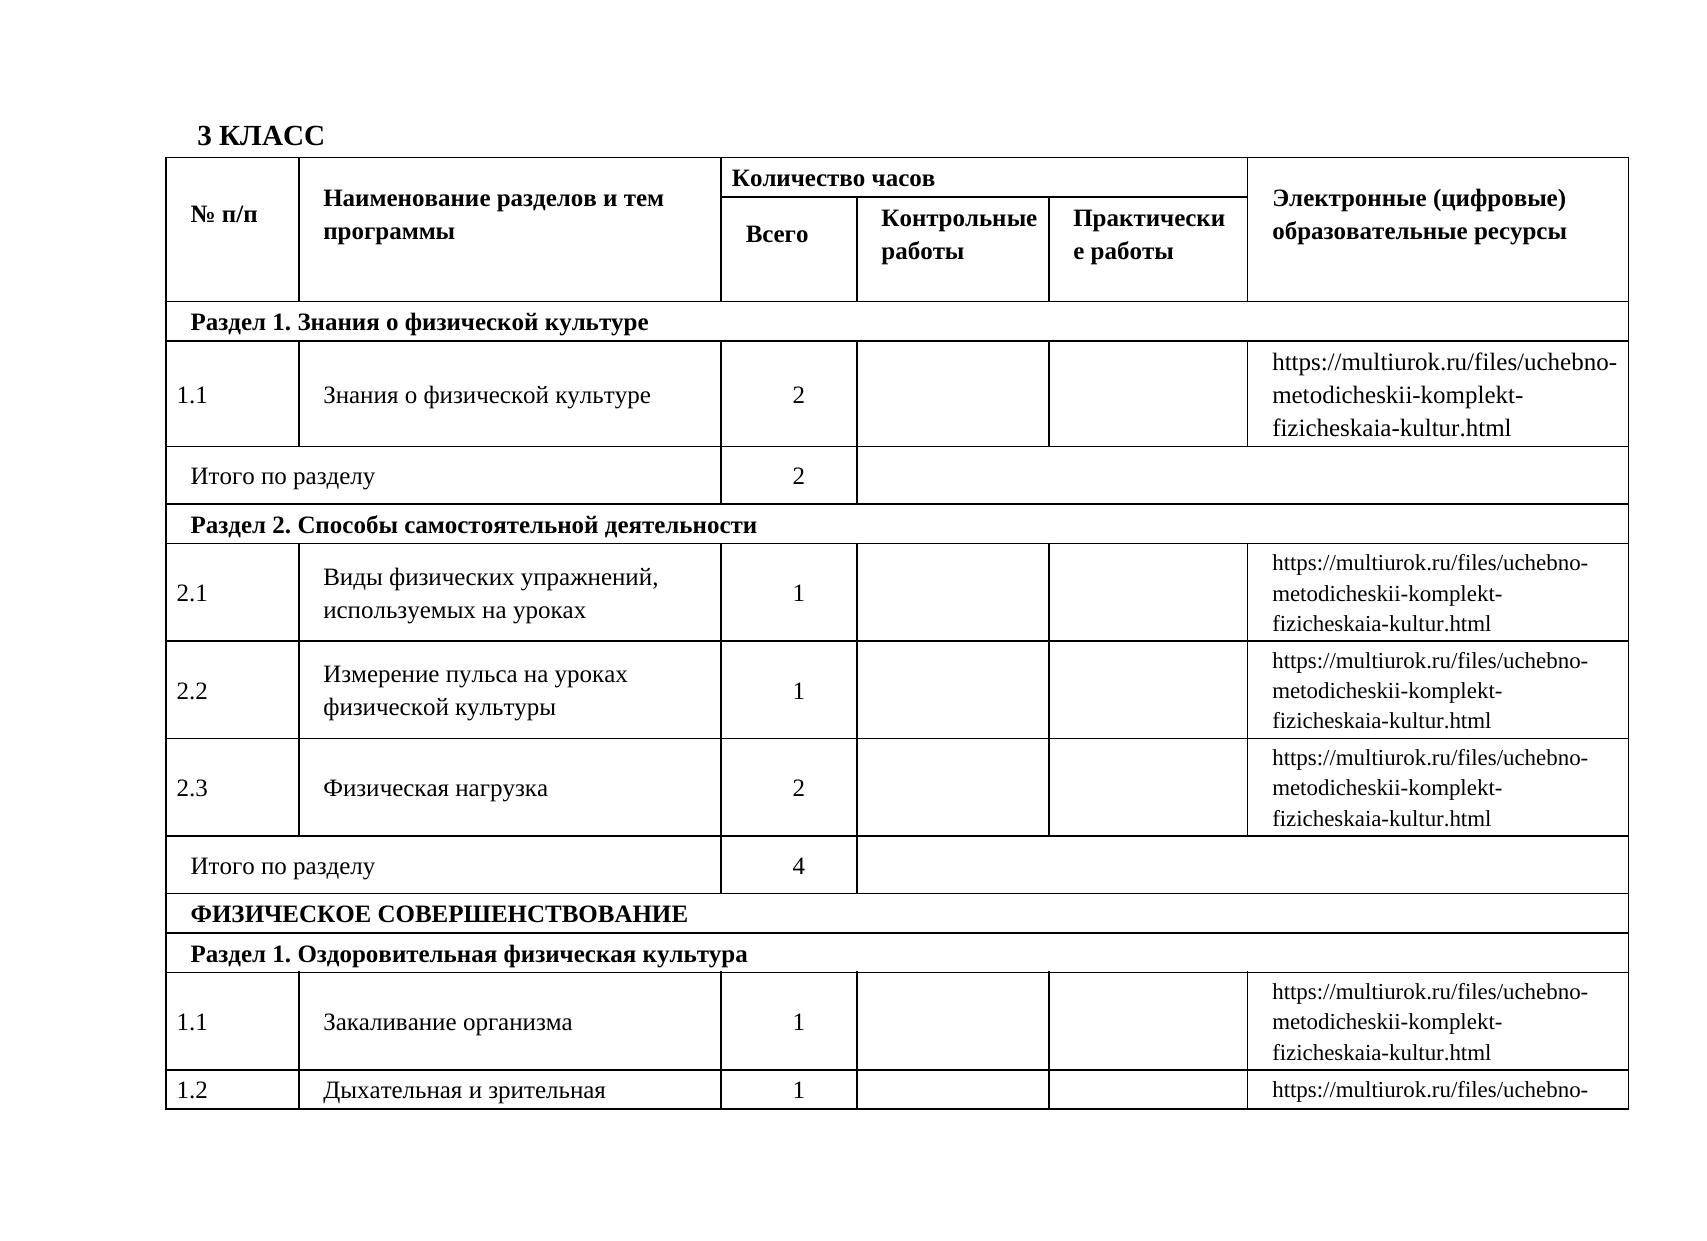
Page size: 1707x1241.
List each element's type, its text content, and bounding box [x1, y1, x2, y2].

table_cell https://multiurok.ru/files/uchebno-metodicheskii-komplekt-fizicheskaia-kultur.html [1248, 342, 1628, 446]
table_cell 2 [722, 739, 856, 835]
table_header Наименование разделов и тем программы [300, 158, 720, 301]
table_cell [1050, 973, 1247, 1069]
table_cell [1050, 544, 1247, 640]
table_cell 1 [722, 544, 856, 640]
table_cell Раздел 2. Способы самостоятельной деятельности [167, 505, 1628, 543]
table_cell ФИЗИЧЕСКОЕ СОВЕРШЕНСТВОВАНИЕ [167, 894, 1628, 932]
table_cell 2.2 [167, 642, 298, 737]
text 3 КЛАСС [190, 118, 1618, 152]
table_cell [858, 973, 1048, 1069]
table_cell [1050, 1071, 1247, 1108]
table_cell Раздел 1. Оздоровительная физическая культура [167, 934, 1628, 971]
table_cell Всего [722, 198, 856, 301]
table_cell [1248, 1071, 1628, 1108]
table_cell Физическая нагрузка [300, 739, 720, 835]
table_cell 1.1 [167, 973, 298, 1069]
table_cell 1 [722, 1071, 856, 1108]
table_cell Закаливание организма [300, 973, 720, 1069]
table_cell [858, 739, 1048, 835]
table_cell [1050, 342, 1247, 446]
table_cell Контрольные работы [858, 198, 1048, 301]
table_cell 1 [722, 973, 856, 1069]
table_cell https://multiurok.ru/files/uchebno-metodicheskii-komplekt-fizicheskaia-kultur.html [1248, 642, 1628, 737]
table_cell [1050, 642, 1247, 737]
table_cell 2.3 [167, 739, 298, 835]
table_cell https://multiurok.ru/files/uchebno-metodicheskii-komplekt-fizicheskaia-kultur.html [1248, 739, 1628, 835]
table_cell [300, 1071, 720, 1108]
table_cell 1 [722, 642, 856, 737]
table_cell 2 [722, 342, 856, 446]
table_cell 1.1 [167, 342, 298, 446]
table_cell [858, 837, 1628, 893]
table_cell Итого по разделу [167, 837, 720, 893]
table_cell 1.2 [167, 1071, 298, 1108]
table_cell Итого по разделу [167, 447, 720, 503]
table_cell [858, 1071, 1048, 1108]
table_cell Измерение пульса на уроках физической культуры [300, 642, 720, 737]
table_header № п/п [167, 158, 298, 301]
table_cell Виды физических упражнений, используемых на уроках [300, 544, 720, 640]
table_cell [858, 447, 1628, 503]
table_cell [1050, 739, 1247, 835]
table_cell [1248, 973, 1628, 1069]
table_cell 4 [722, 837, 856, 893]
table_cell [858, 544, 1048, 640]
table_cell https://multiurok.ru/files/uchebno-metodicheskii-komplekt-fizicheskaia-kultur.html [1248, 544, 1628, 640]
table_cell Практические работы [1050, 198, 1247, 301]
table_cell [858, 642, 1048, 737]
table_cell 2 [722, 447, 856, 503]
table_header Электронные (цифровые) образовательные ресурсы [1248, 158, 1628, 301]
table_cell Знания о физической культуре [300, 342, 720, 446]
table_header Количество часов [722, 158, 1247, 196]
table_cell Раздел 1. Знания о физической культуре [167, 302, 1628, 340]
table_cell [858, 342, 1048, 446]
table_cell 2.1 [167, 544, 298, 640]
